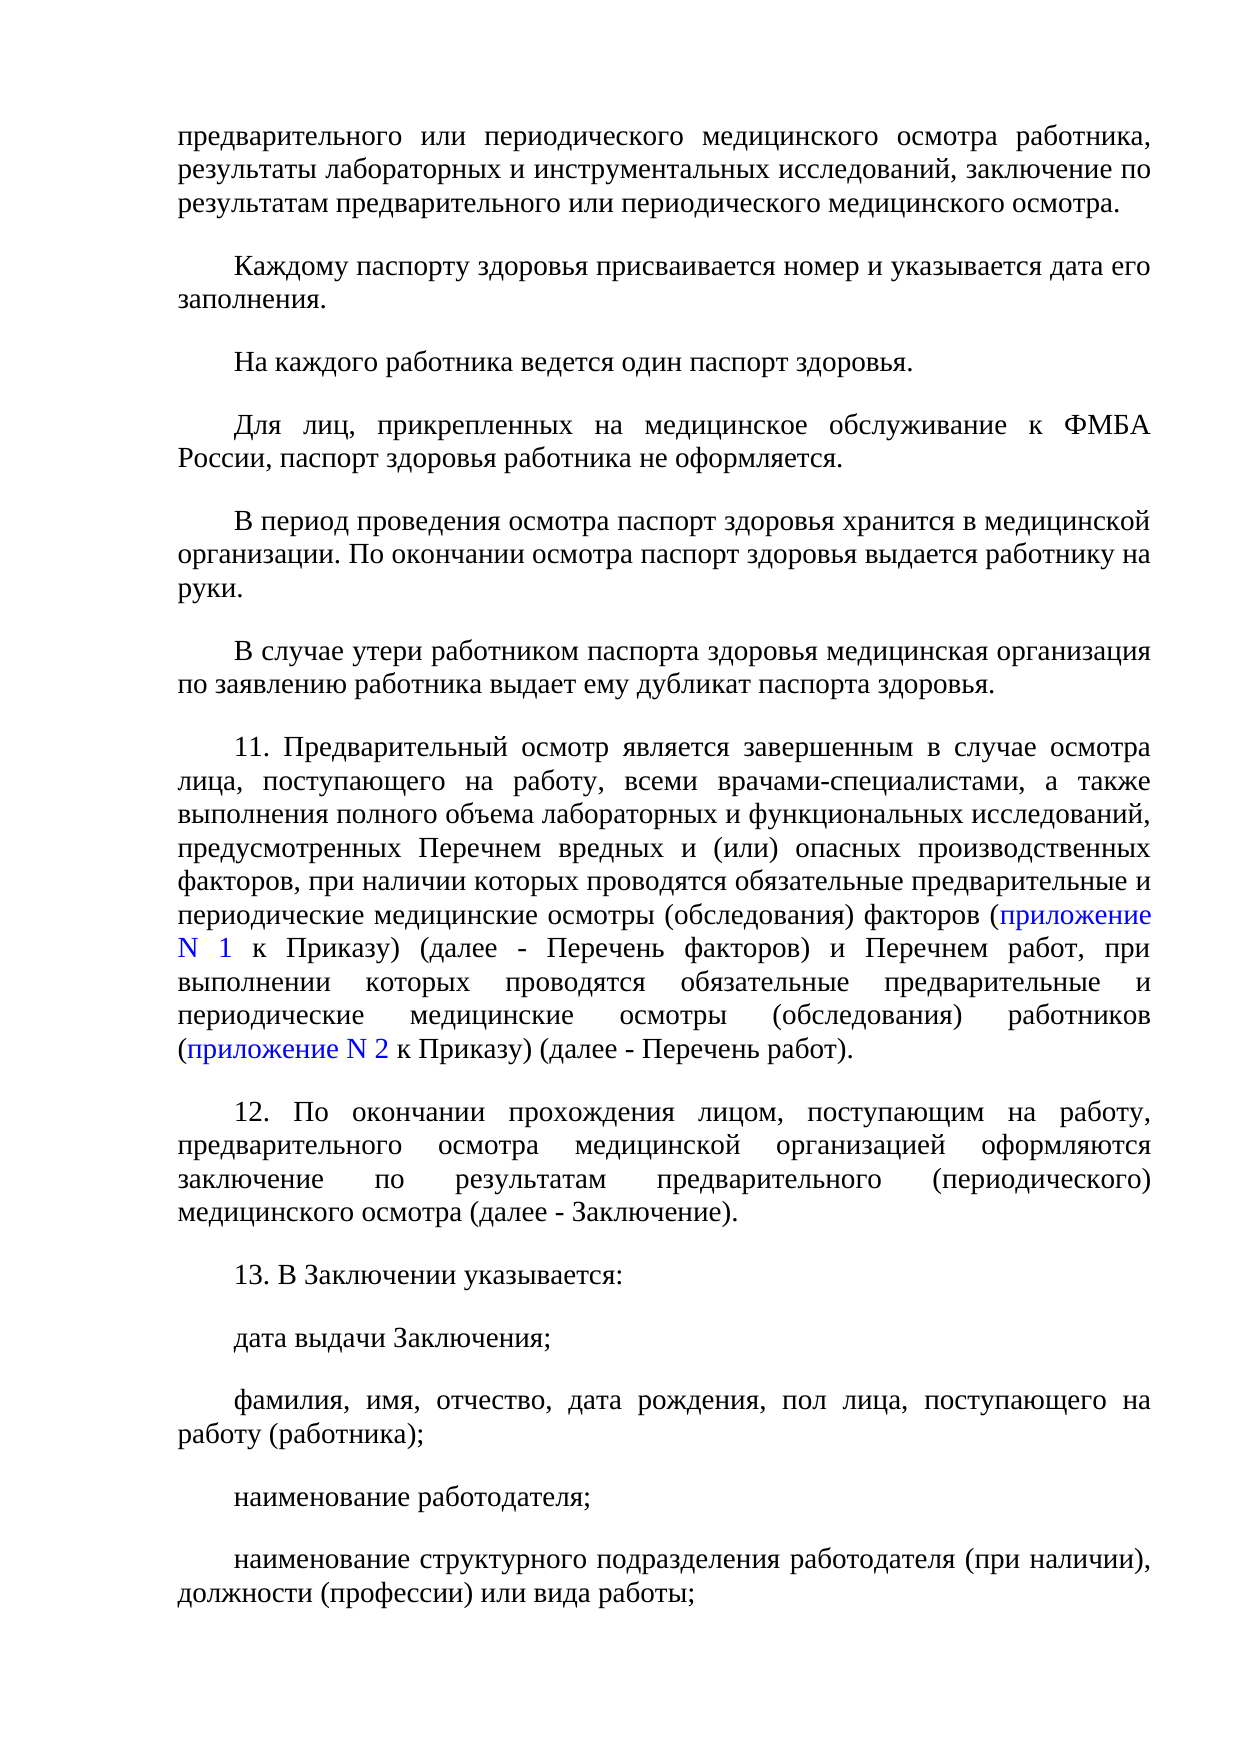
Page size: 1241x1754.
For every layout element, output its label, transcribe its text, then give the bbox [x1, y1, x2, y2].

text В случае утери работником паспорта здоровья медицинская организация по заявлению работника выдает ему дубликат паспорта здоровья. [177, 633, 1152, 700]
text Каждому паспорту здоровья присваивается номер и указывается дата его заполнения. [177, 248, 1152, 315]
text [177, 118, 1152, 219]
text наименование работодателя; [177, 1479, 1152, 1512]
text 13. В Заключении указывается: [177, 1257, 1152, 1291]
text наименование структурного подразделения работодателя (при наличии), должности (профессии) или вида работы; [177, 1541, 1152, 1608]
text На каждого работника ведется один паспорт здоровья. [177, 344, 1152, 378]
text Для лиц, прикрепленных на медицинское обслуживание к ФМБА России, паспорт здоровья работника не оформляется. [177, 407, 1152, 474]
text дата выдачи Заключения; [177, 1320, 1152, 1353]
text В период проведения осмотра паспорт здоровья хранится в медицинской организации. По окончании осмотра паспорт здоровья выдается работнику на руки. [177, 503, 1152, 604]
text фамилия, имя, отчество, дата рождения, пол лица, поступающего на работу (работника); [177, 1382, 1152, 1449]
text 11. Предварительный осмотр является завершенным в случае осмотра лица, поступающего на работу, всеми врачами-специалистами, а также выполнения полного объема лабораторных и функциональных исследований, предусмотренных Перечнем вредных и (или) опасных производственных факторов, при наличии которых проводятся обязательные предварительные и периодические медицинские осмотры (обследования) факторов (приложение N 1 к Приказу) (далее - Перечень факторов) и Перечнем работ, при выполнении которых проводятся обязательные предварительные и периодические медицинские осмотры (обследования) работников (приложение N 2 к Приказу) (далее - Перечень работ). [177, 729, 1152, 1064]
text 12. По окончании прохождения лицом, поступающим на работу, предварительного осмотра медицинской организацией оформляются заключение по результатам предварительного (периодического) медицинского осмотра (далее - Заключение). [177, 1094, 1152, 1228]
